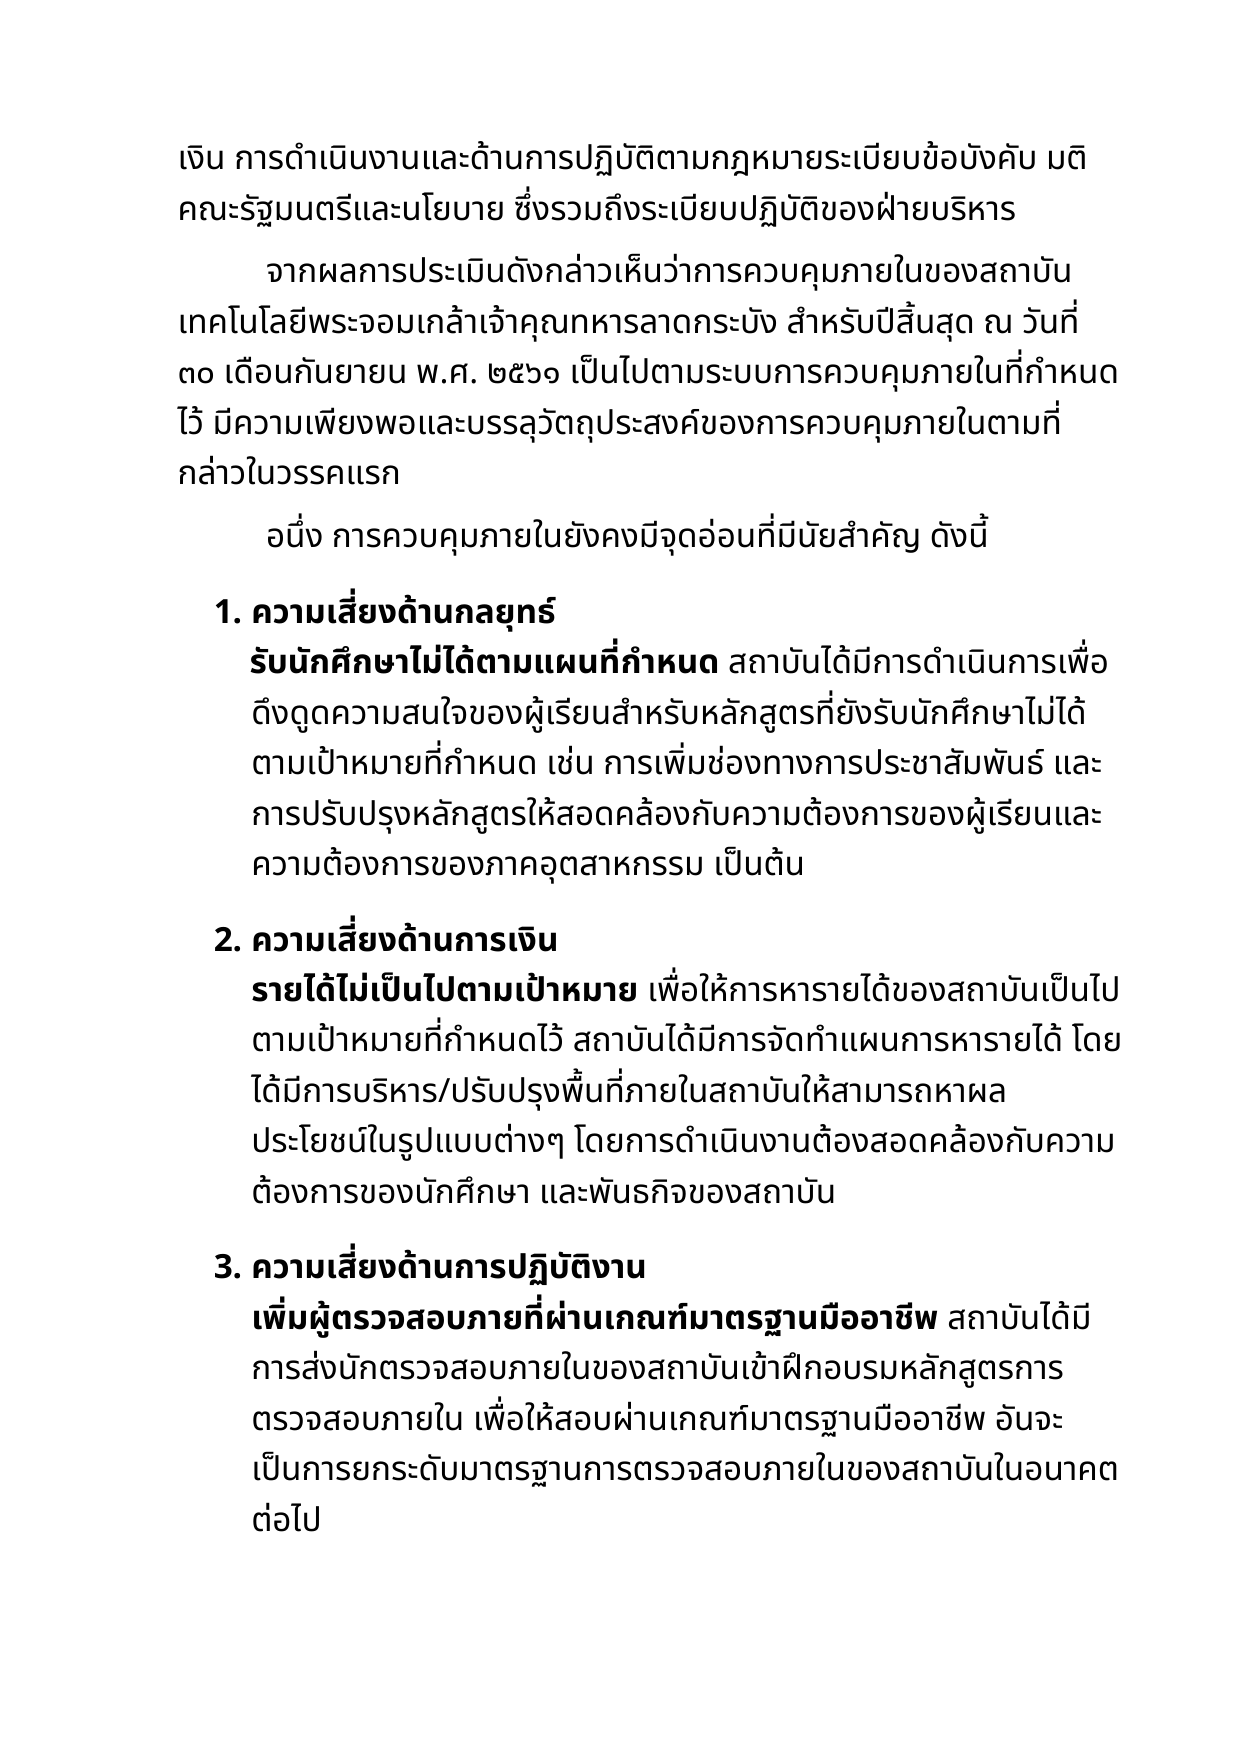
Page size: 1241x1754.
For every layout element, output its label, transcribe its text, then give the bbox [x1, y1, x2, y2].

list ความเสี่ยงด้านการปฏิบัติงาน [213, 1243, 1124, 1294]
text รับนักศึกษาไม่ได้ตามแผนที่กำหนด สถาบันได้มีการดำเนินการเพื่อดึงดูดความสนใจของผู้เรียนสำหรับหลักสูตรที่ยังรับนักศึกษาไม่ได้ตามเป้าหมายที่กำหนด เช่น การเพิ่มช่องทางการประชาสัมพันธ์ และการปรับปรุงหลักสูตรให้สอดคล้องกับความต้องการของผู้เรียนและความต้องการของภาคอุตสาหกรรม เป็นต้น [249, 638, 1124, 890]
text เพิ่มผู้ตรวจสอบภายที่ผ่านเกณฑ์มาตรฐานมืออาชีพ สถาบันได้มีการส่งนักตรวจสอบภายในของสถาบันเข้าฝึกอบรมหลักสูตรการตรวจสอบภายใน เพื่อให้สอบผ่านเกณฑ์มาตรฐานมืออาชีพ อันจะเป็นการยกระดับมาตรฐานการตรวจสอบภายในของสถาบันในอนาคตต่อไป [251, 1294, 1124, 1546]
text อนึ่ง การควบคุมภายในยังคงมีจุดอ่อนที่มีนัยสำคัญ ดังนี้ [177, 512, 1124, 563]
list ความเสี่ยงด้านการเงิน [213, 915, 1124, 966]
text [177, 134, 1124, 235]
text รายได้ไม่เป็นไปตามเป้าหมาย เพื่อให้การหารายได้ของสถาบันเป็นไปตามเป้าหมายที่กำหนดไว้ สถาบันได้มีการจัดทำแผนการหารายได้ โดยได้มีการบริหาร/ปรับปรุงพื้นที่ภายในสถาบันให้สามารถหาผลประโยชน์ในรูปแบบต่างๆ โดยการดำเนินงานต้องสอดคล้องกับความต้องการของนักศึกษา และพันธกิจของสถาบัน [251, 966, 1124, 1218]
text จากผลการประเมินดังกล่าวเห็นว่าการควบคุมภายในของสถาบันเทคโนโลยีพระจอมเกล้าเจ้าคุณทหารลาดกระบัง สำหรับปีสิ้นสุด ณ วันที่ ๓๐ เดือนกันยายน พ.ศ. ๒๕๖๑ เป็นไปตามระบบการควบคุมภายในที่กำหนดไว้ มีความเพียงพอและบรรลุวัตถุประสงค์ของการควบคุมภายในตามที่กล่าวในวรรคแรก [177, 247, 1124, 500]
list ความเสี่ยงด้านกลยุทธ์ [213, 588, 1124, 638]
